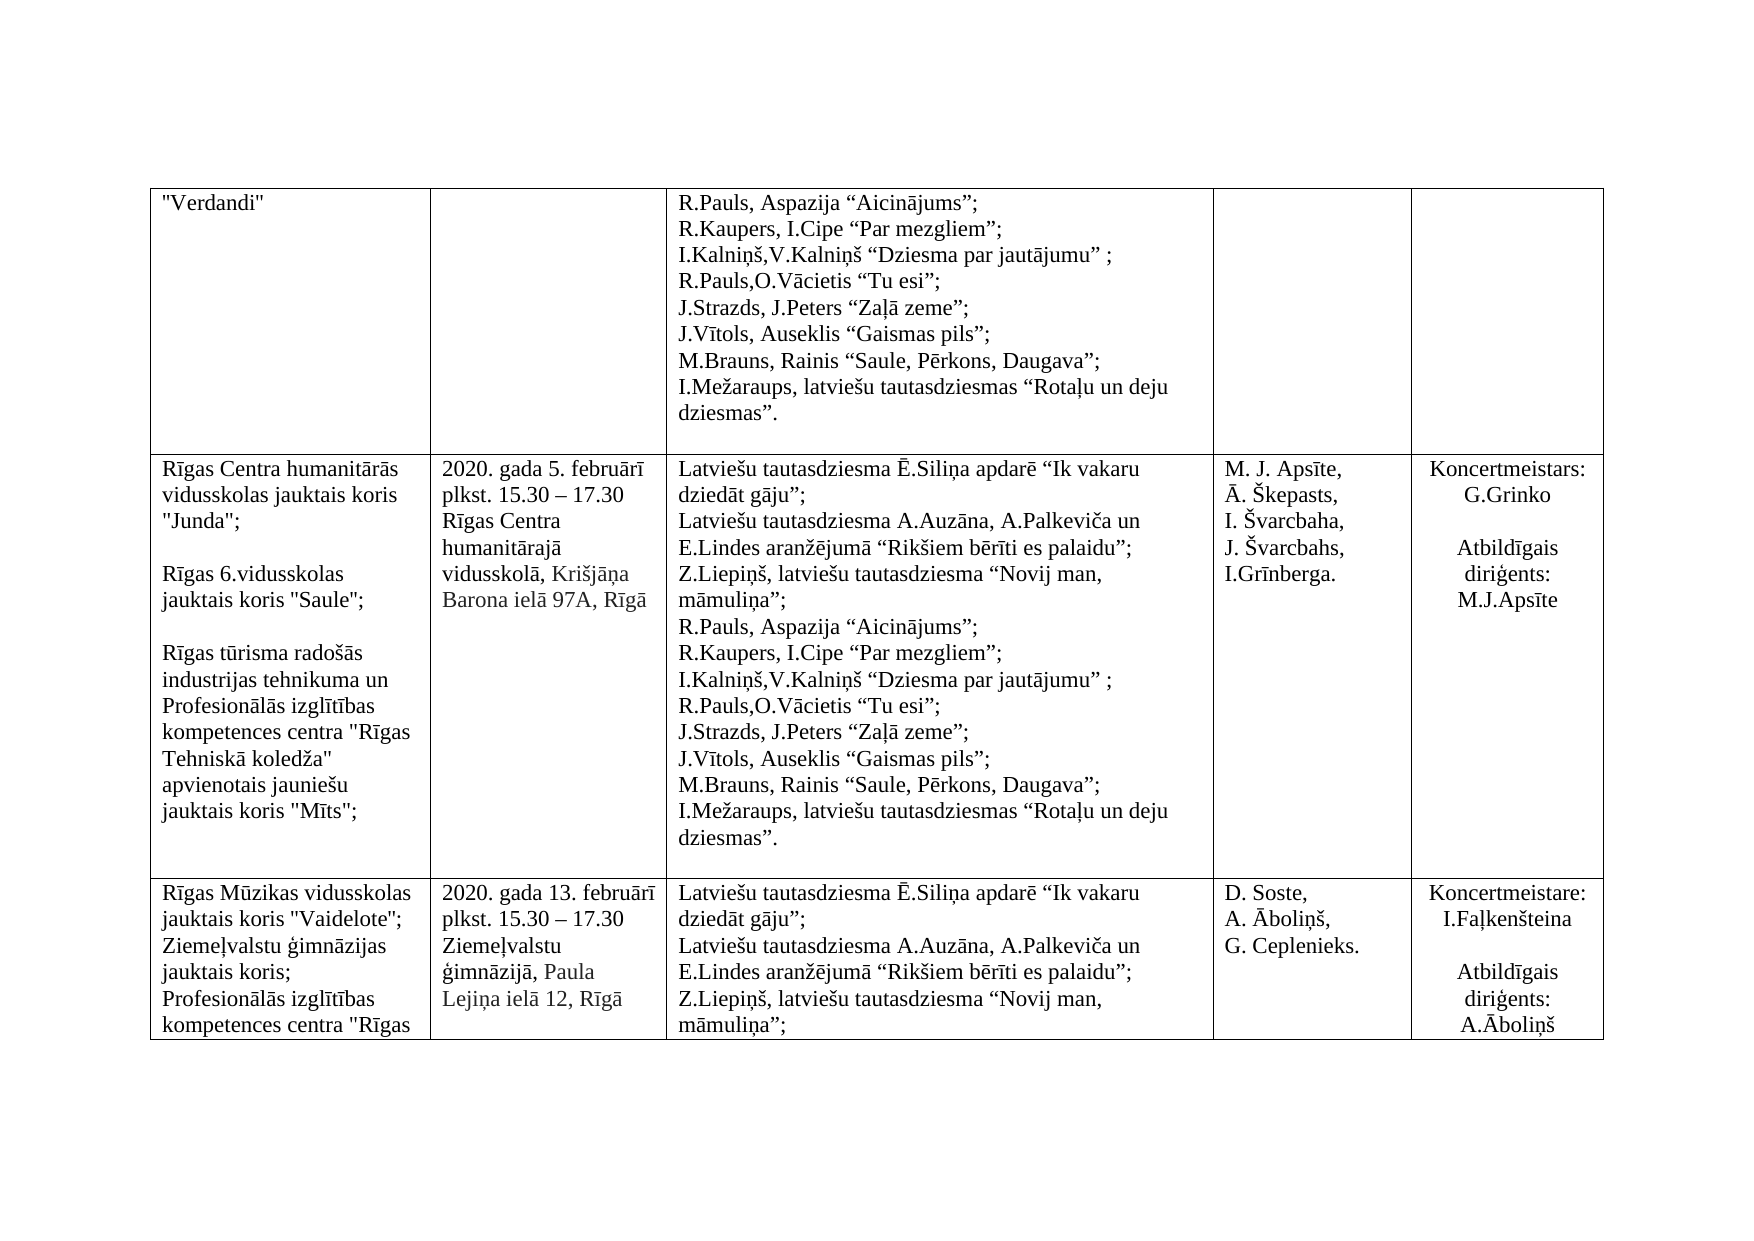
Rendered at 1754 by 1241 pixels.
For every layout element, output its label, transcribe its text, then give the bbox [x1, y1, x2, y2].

table_cell Koncertmeistars: G.Grinko Atbildīgais diriģents: M.J.Apsīte [1412, 455, 1603, 878]
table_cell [151, 189, 430, 454]
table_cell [1214, 189, 1411, 454]
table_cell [667, 879, 1213, 1039]
table_cell M. J. Apsīte, Ā. Škepasts, I. Švarcbaha, J. Švarcbahs, I.Grīnberga. [1214, 455, 1411, 878]
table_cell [431, 879, 666, 1039]
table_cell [1412, 879, 1603, 1039]
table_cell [151, 879, 430, 1039]
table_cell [1412, 189, 1603, 454]
table_cell 2020. gada 5. februārī plkst. 15.30 – 17.30 Rīgas Centra humanitārajā vidusskolā, Krišjāņa Barona ielā 97A, Rīgā [431, 455, 666, 878]
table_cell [431, 189, 666, 454]
table_cell Rīgas Centra humanitārās vidusskolas jauktais koris "Junda"; Rīgas 6.vidusskolas jauktais koris ''Saule''; Rīgas tūrisma radošās industrijas tehnikuma un Profesionālās izglītības kompetences centra "Rīgas Tehniskā koledža" apvienotais jauniešu jauktais koris "Mīts"; [151, 455, 430, 878]
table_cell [667, 189, 1213, 454]
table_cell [1214, 879, 1411, 1039]
